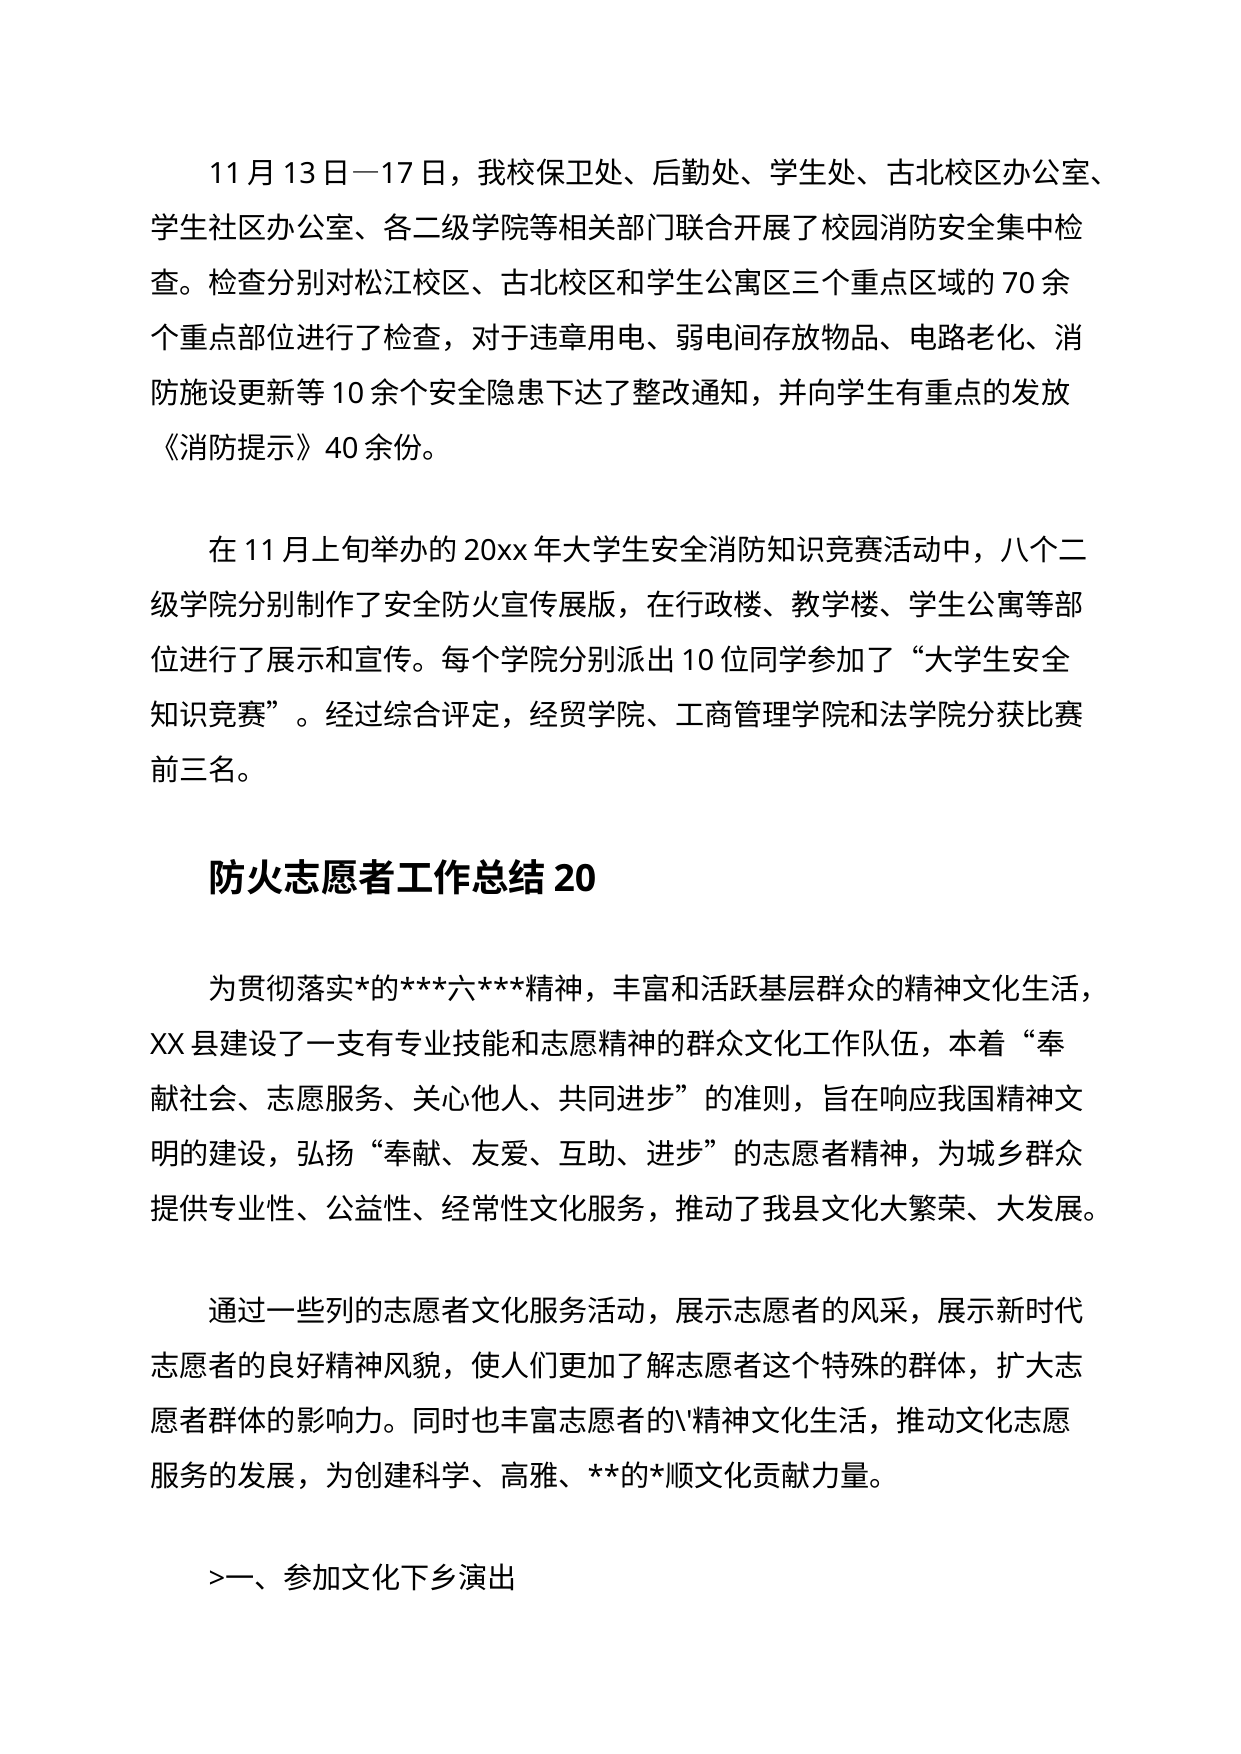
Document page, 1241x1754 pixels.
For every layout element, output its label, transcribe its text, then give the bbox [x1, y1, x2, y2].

text 通过一些列的志愿者文化服务活动，展示志愿者的风采，展示新时代志愿者的良好精神风貌，使人们更加了解志愿者这个特殊的群体，扩大志愿者群体的影响力。同时也丰富志愿者的\'精神文化生活，推动文化志愿服务的发展，为创建科学、高雅、**的*顺文化贡献力量。 [150, 1287, 1090, 1495]
text 11月13日—17日，我校保卫处、后勤处、学生处、古北校区办公室、学生社区办公室、各二级学院等相关部门联合开展了校园消防安全集中检查。检查分别对松江校区、古北校区和学生公寓区三个重点区域的70余个重点部位进行了检查，对于违章用电、弱电间存放物品、电路老化、消防施设更新等10余个安全隐患下达了整改通知，并向学生有重点的发放《消防提示》40余份。 [150, 150, 1090, 467]
text >一、参加文化下乡演出 [150, 1554, 1090, 1597]
text 防火志愿者工作总结20 [150, 848, 1090, 903]
text 为贯彻落实*的***六***精神，丰富和活跃基层群众的精神文化生活，XX县建设了一支有专业技能和志愿精神的群众文化工作队伍，本着“奉献社会、志愿服务、关心他人、共同进步”的准则，旨在响应我国精神文明的建设，弘扬“奉献、友爱、互助、进步”的志愿者精神，为城乡群众提供专业性、公益性、经常性文化服务，推动了我县文化大繁荣、大发展。 [150, 966, 1090, 1228]
text 在11月上旬举办的20xx年大学生安全消防知识竞赛活动中，八个二级学院分别制作了安全防火宣传展版，在行政楼、教学楼、学生公寓等部位进行了展示和宣传。每个学院分别派出10位同学参加了“大学生安全知识竞赛”。经过综合评定，经贸学院、工商管理学院和法学院分获比赛前三名。 [150, 527, 1090, 789]
